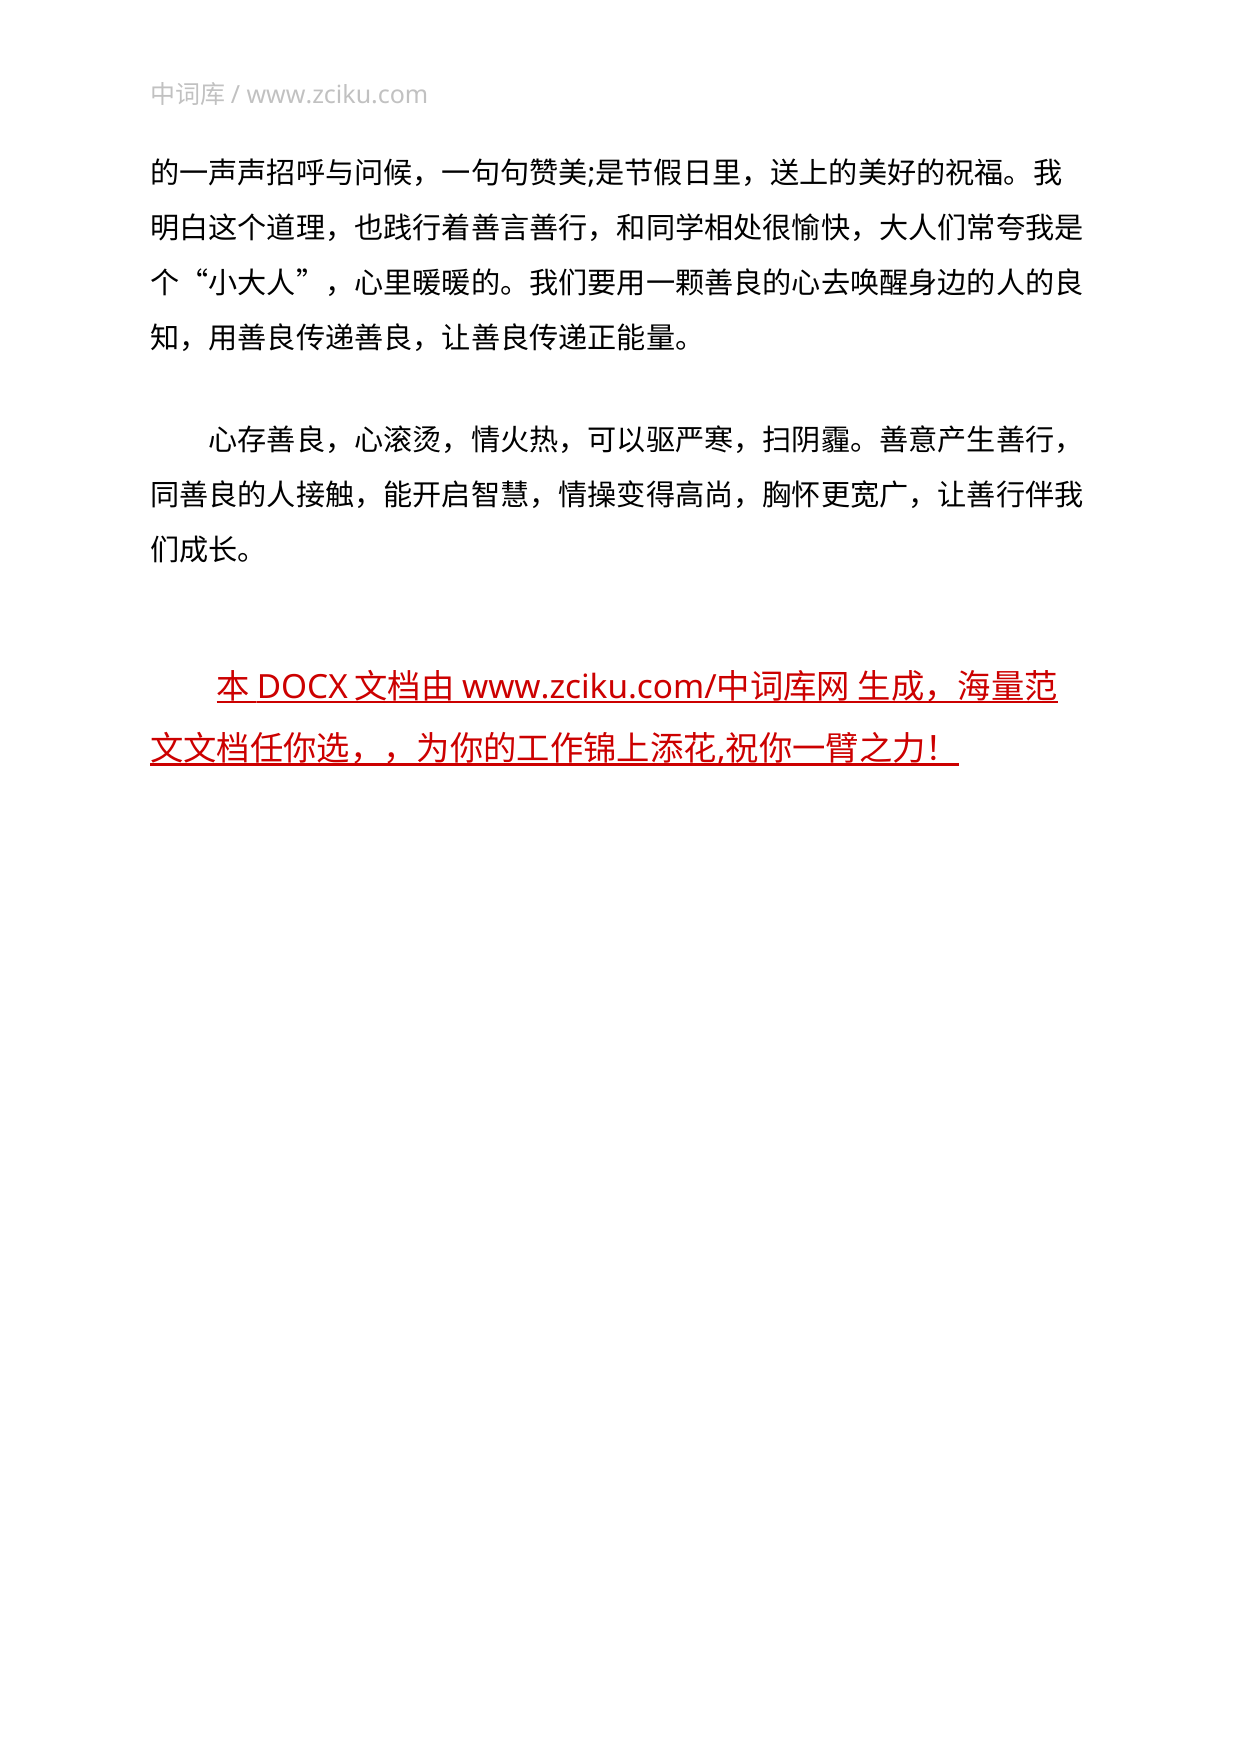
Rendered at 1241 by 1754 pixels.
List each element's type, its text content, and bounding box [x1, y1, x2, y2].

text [150, 150, 1090, 357]
text 本DOCX文档由 www.zciku.com/中词库网 生成，海量范文文档任你选，，为你的工作锦上添花,祝你一臂之力！ [150, 659, 1090, 771]
text 心存善良，心滚烫，情火热，可以驱严寒，扫阴霾。善意产生善行，同善良的人接触，能开启智慧，情操变得高尚，胸怀更宽广，让善行伴我们成长。 [150, 417, 1090, 569]
